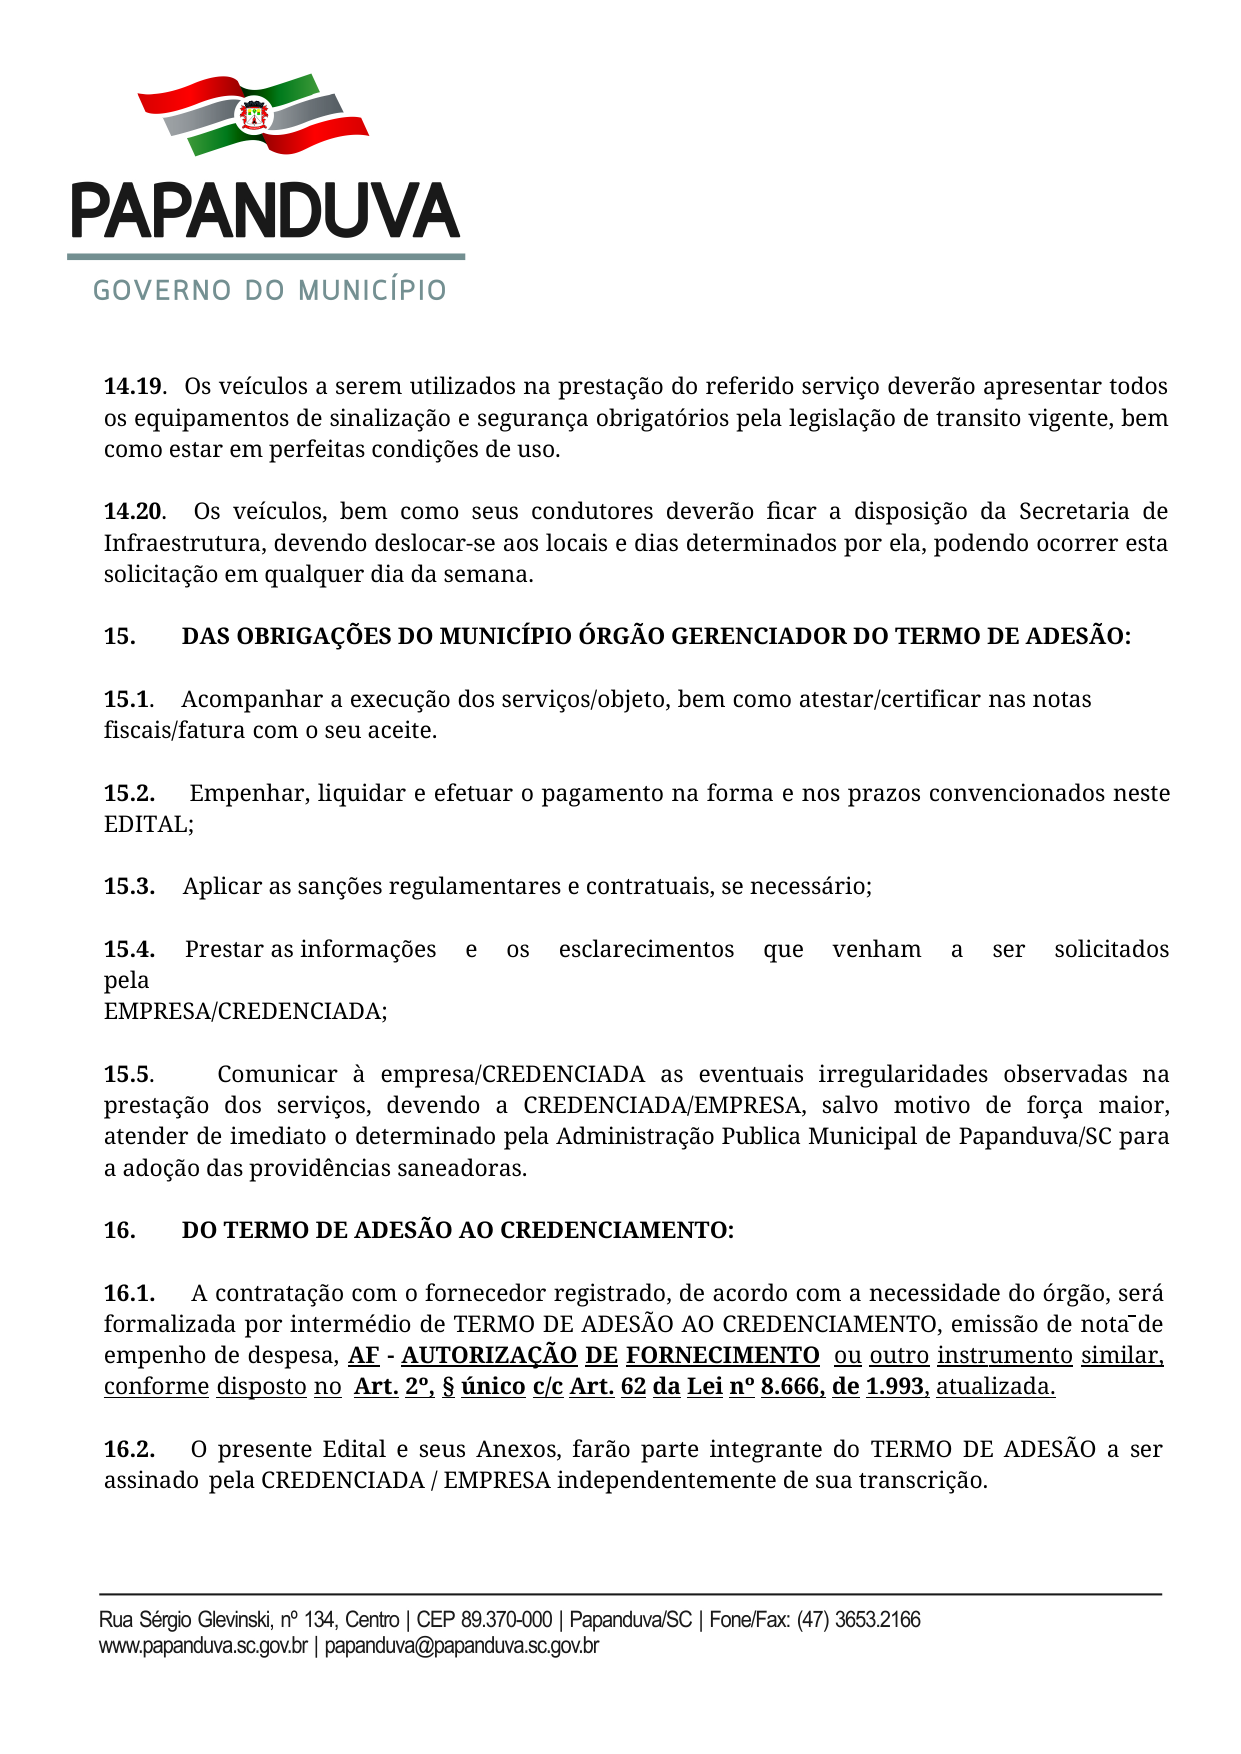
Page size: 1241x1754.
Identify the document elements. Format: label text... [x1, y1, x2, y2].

text 15. DAS OBRIGAÇÕES DO MUNICÍPIO ÓRGÃO GERENCIADOR DO TERMO DE ADESÃO: [103, 620, 1171, 651]
text 15.2. Empenhar, liquidar e efetuar o pagamento na forma e nos prazos convencionados neste EDITAL; [103, 776, 1171, 839]
text 14.20. Os veículos, bem como seus condutores deverão ficar a disposição da Secretaria de Infraestrutura, devendo deslocar-se aos locais e dias determinados por ela, podendo ocorrer esta solicitação em qualquer dia da semana. [103, 495, 1171, 589]
text 15.3. Aplicar as sanções regulamentares e contratuais, se necessário; [103, 870, 1171, 901]
text 16. DO TERMO DE ADESÃO AO CREDENCIAMENTO: [103, 1214, 1164, 1245]
text 15.5. Comunicar à empresa/CREDENCIADA as eventuais irregularidades observadas na prestação dos serviços, devendo a CREDENCIADA/EMPRESA, salvo motivo de força maior, atender de imediato o determinado pela Administração Publica Municipal de Papanduva/SC para a adoção das providências saneadoras. [103, 1058, 1171, 1183]
text 16.1. A contratação com o fornecedor registrado, de acordo com a necessidade do órgão, será formalizada por intermédio de TERMO DE ADESÃO AO CREDENCIAMENTO, emissão de nota de empenho de despesa, AF - AUTORIZAÇÃO DE FORNECIMENTO ou outro instrumento similar, conforme disposto no Art. 2º, § único c/c Art. 62 da Lei nº 8.666, de 1.993, atualizada. [103, 1276, 1164, 1401]
picture [0, 1547, 1241, 1754]
text 15.4. Prestar as informações e os esclarecimentos que venham a ser solicitados pela [103, 933, 1171, 995]
text EMPRESA/CREDENCIADA; [103, 995, 1171, 1026]
text 16.2. O presente Edital e seus Anexos, farão parte integrante do TERMO DE ADESÃO a ser assinado pela CREDENCIADA / EMPRESA independentemente de sua transcrição. [103, 1433, 1164, 1495]
picture [0, 2, 1241, 371]
text 15.1. Acompanhar a execução dos serviços/objeto, bem como atestar/certificar nas notas fiscais/fatura com o seu aceite. [103, 683, 1171, 745]
text 14.19. Os veículos a serem utilizados na prestação do referido serviço deverão apresentar todos os equipamentos de sinalização e segurança obrigatórios pela legislação de transito vigente, bem como estar em perfeitas condições de uso. [103, 56, 1171, 464]
